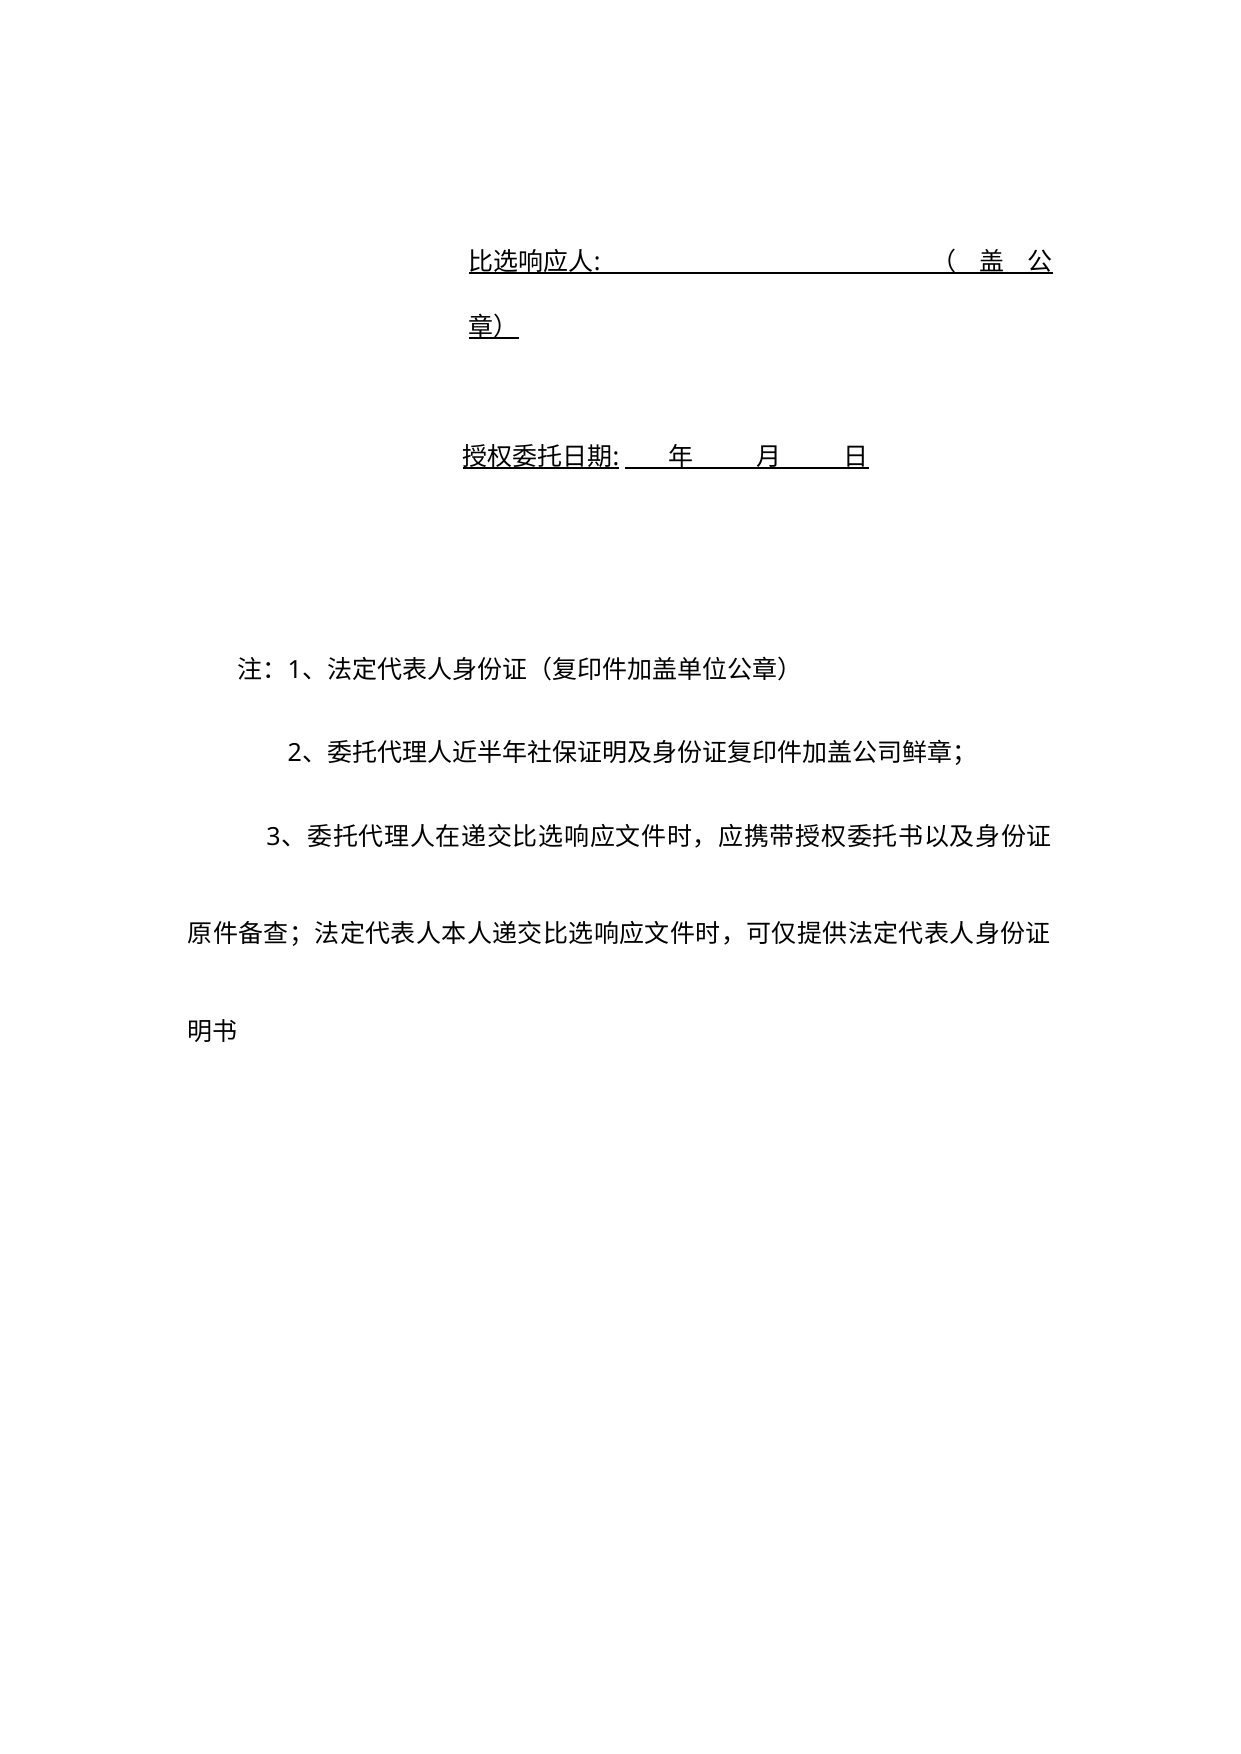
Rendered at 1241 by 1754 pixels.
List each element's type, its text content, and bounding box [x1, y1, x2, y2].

text 比选响应人: （盖公章） [469, 274, 1053, 357]
text 3、委托代理人在递交比选响应文件时，应携带授权委托书以及身份证原件备查；法定代表人本人递交比选响应文件时，可仅提供法定代表人身份证明书 [187, 802, 1053, 1062]
text 授权委托日期: 年 月 日 [187, 422, 1053, 487]
text 比选响应人: （盖公章） [469, 227, 1053, 272]
text 2、委托代理人近半年社保证明及身份证复印件加盖公司鲜章； [187, 718, 1053, 783]
text 注：1、法定代表人身份证（复印件加盖单位公章） [187, 635, 1053, 700]
